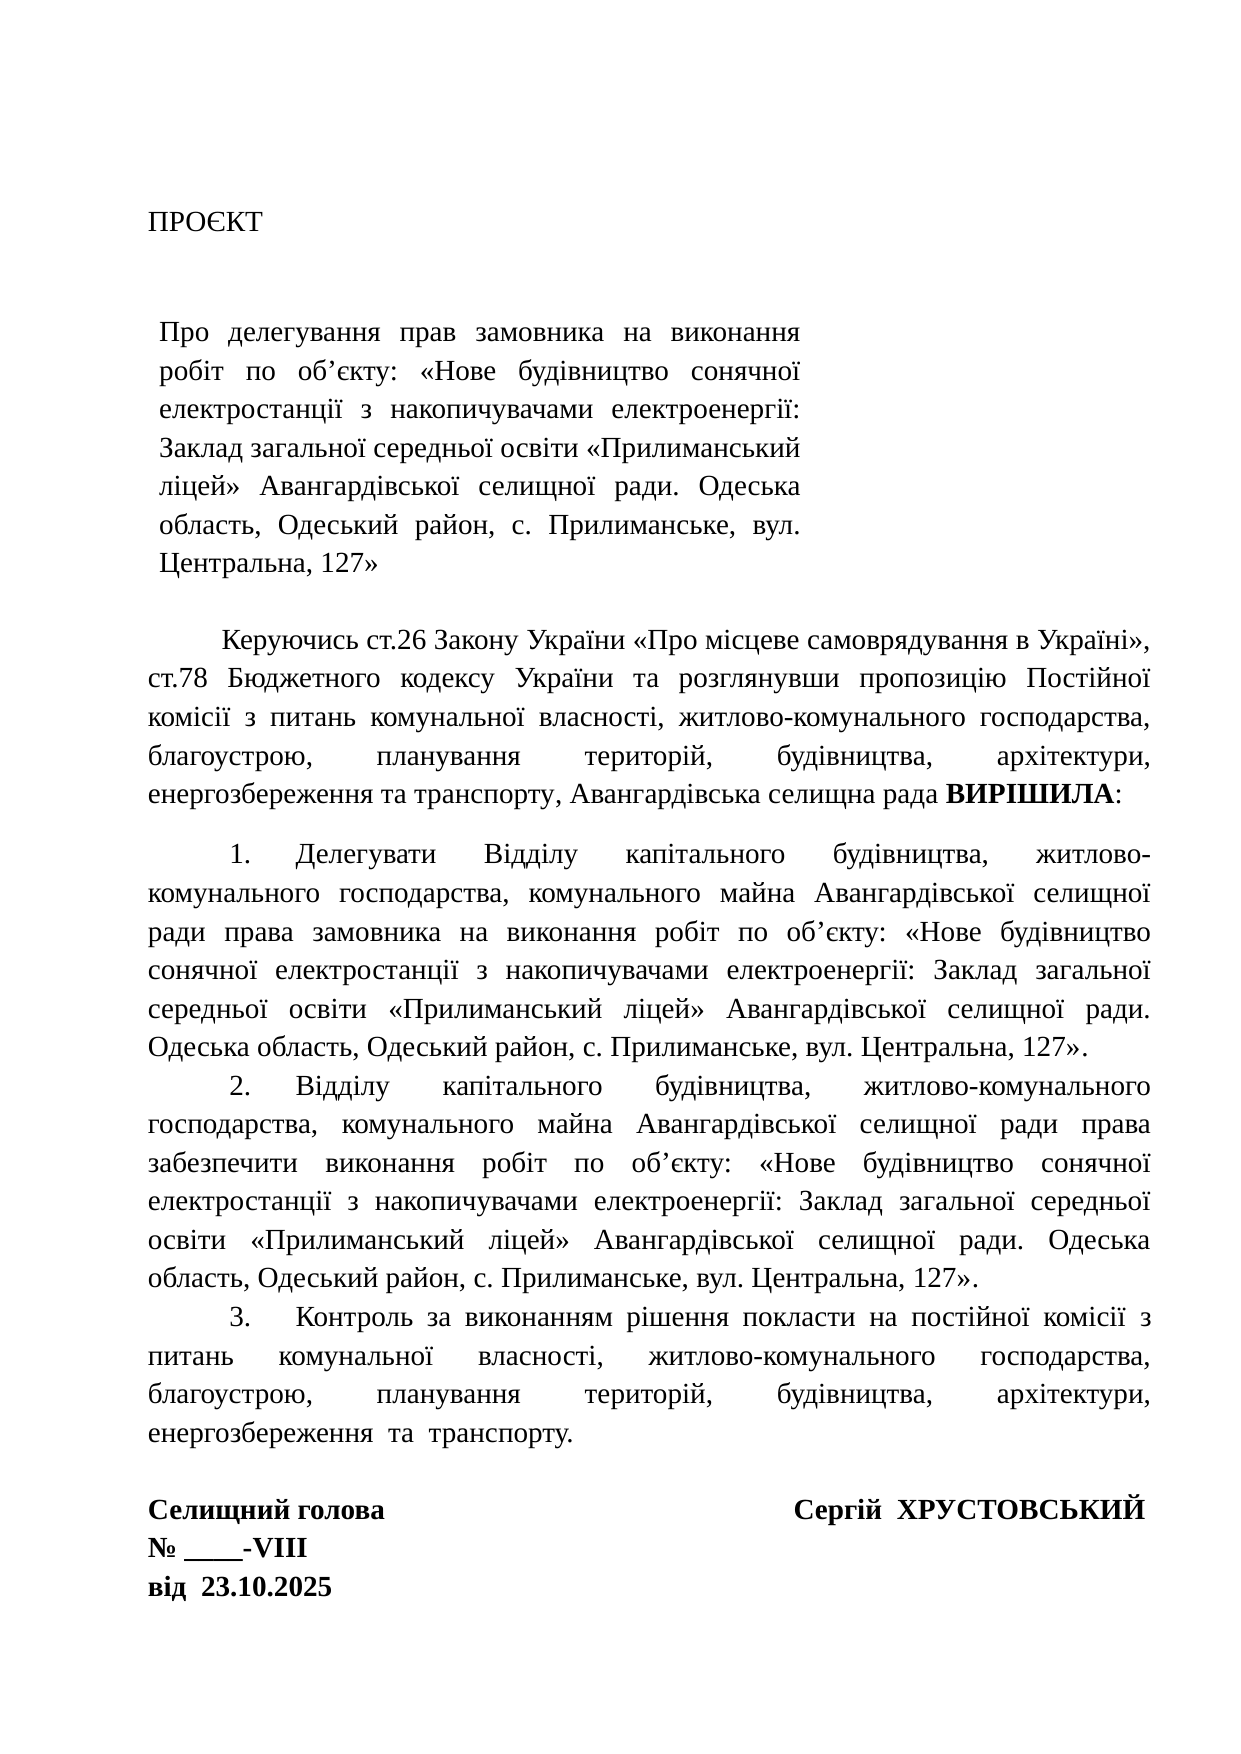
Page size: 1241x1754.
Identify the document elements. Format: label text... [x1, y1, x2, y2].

text № ____-VIІI [148, 1530, 1152, 1564]
text Керуючись ст.26 Закону України «Про місцеве самоврядування в Україні», ст.78 Бюджетного кодексу України та розглянувши пропозицію Постійної комісії з питань комунальної власності, житлово-комунального господарства, благоустрою, планування територій, будівництва, архітектури, енергозбереження та транспорту, Авангардівська селищна рада ВИРІШИЛА: [148, 622, 1152, 810]
table_header Про делегування прав замовника на виконання робіт по об’єкту: «Нове будівництво сонячної електростанції з накопичувачами електроенергії: Заклад загальної середньої освіти «Прилиманський ліцей» Авангардівської селищної ради. Одеська область, Одеський район, с. Прилиманське, вул. Центральна, 127» [148, 314, 812, 583]
list Контроль за виконанням рішення покласти на постійної комісії з питань комунальної власності, житлово-комунального господарства, благоустрою, планування територій, будівництва, архітектури, енергозбереження та транспорту. [148, 1299, 1152, 1448]
list Делегувати Відділу капітального будівництва, житлово-комунального господарства, комунального майна Авангардівської селищної ради права замовника на виконання робіт по об’єкту: «Нове будівництво сонячної електростанції з накопичувачами електроенергії: Заклад загальної середньої освіти «Прилиманський ліцей» Авангардівської селищної ради. Одеська область, Одеський район, с. Прилиманське, вул. Центральна, 127». [148, 837, 1152, 1063]
text від 23.10.2025 [148, 1569, 1152, 1602]
text Селищний голова Сергій ХРУСТОВСЬКИЙ [148, 1492, 1152, 1525]
text ПРОЄКТ [148, 204, 1152, 238]
list Відділу капітального будівництва, житлово-комунального господарства, комунального майна Авангардівської селищної ради права забезпечити виконання робіт по об’єкту: «Нове будівництво сонячної електростанції з накопичувачами електроенергії: Заклад загальної середньої освіти «Прилиманський ліцей» Авангардівської селищної ради. Одеська область, Одеський район, с. Прилиманське, вул. Центральна, 127». [148, 1068, 1152, 1294]
